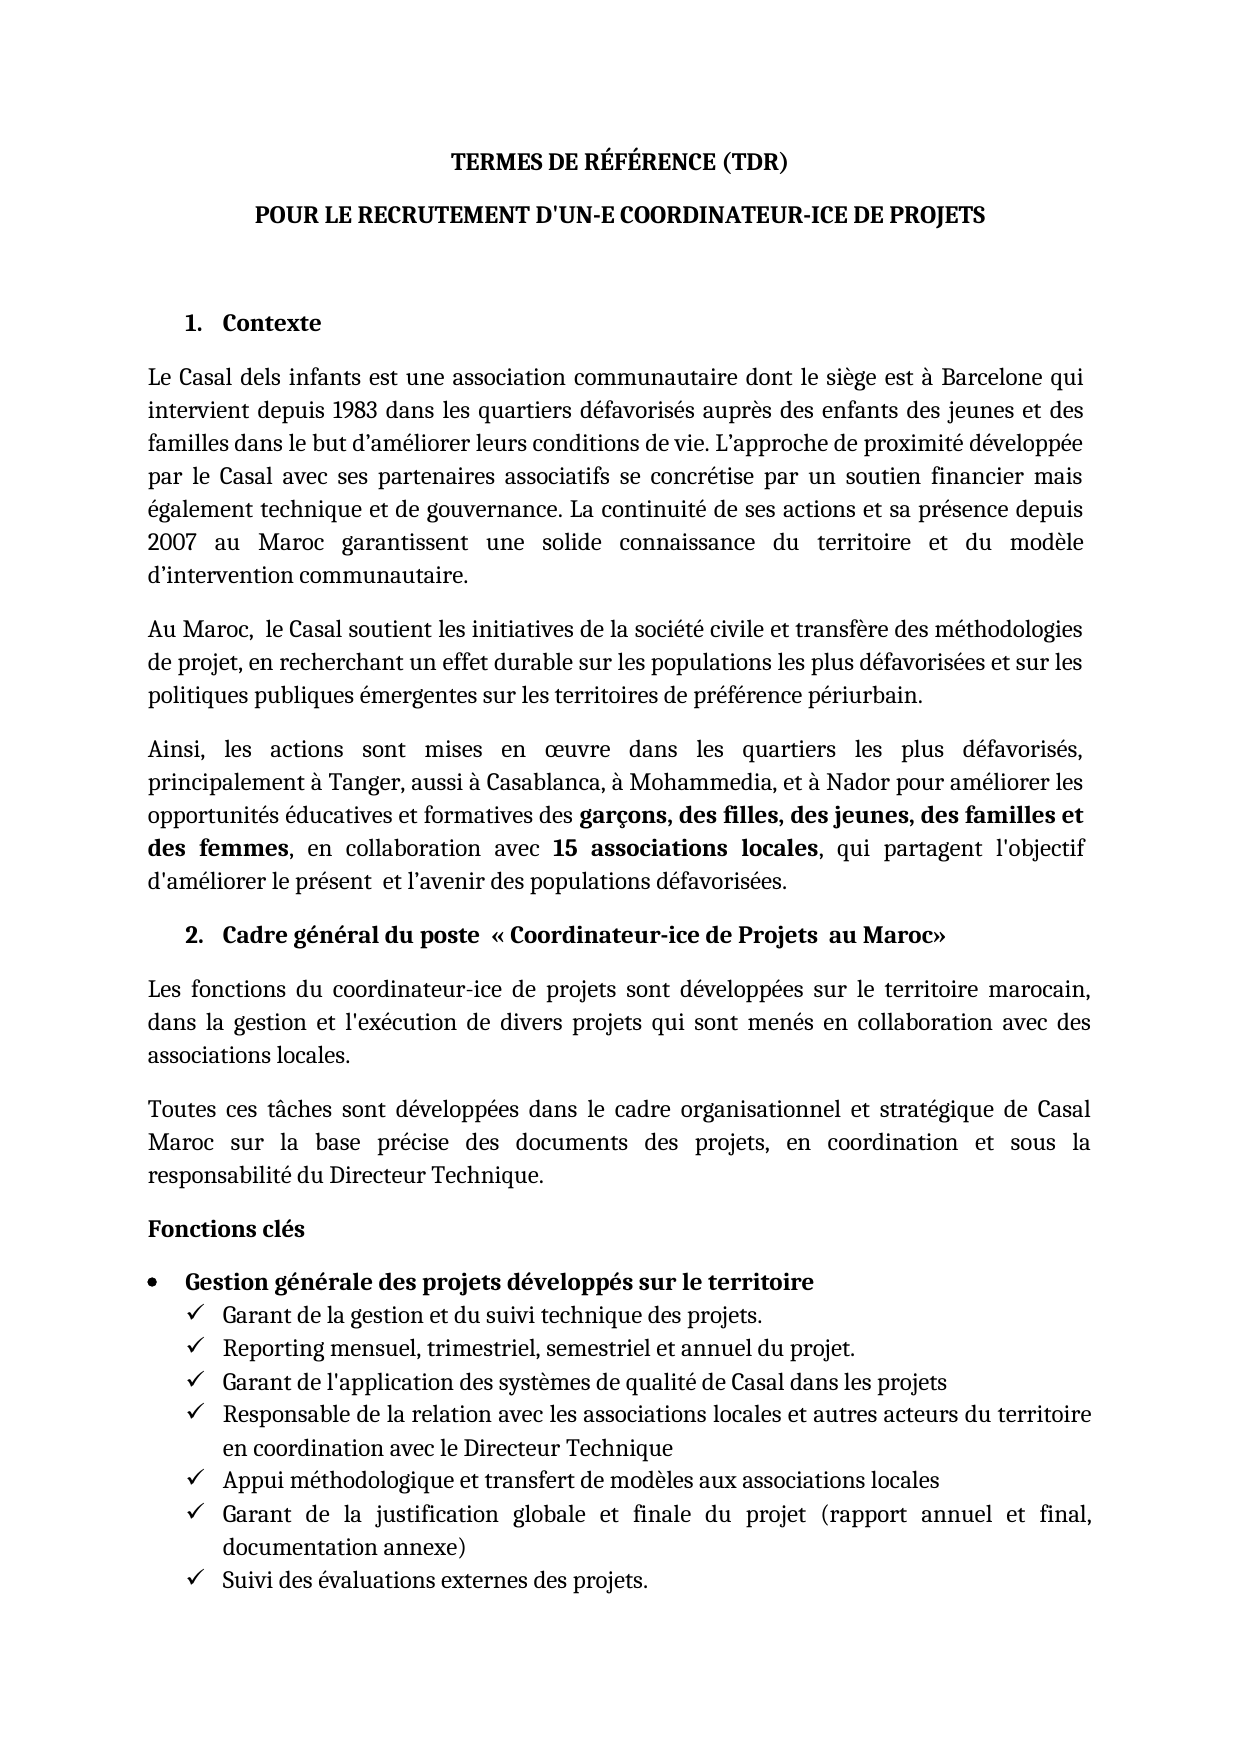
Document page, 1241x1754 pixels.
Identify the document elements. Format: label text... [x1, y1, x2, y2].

list Cadre général du poste « Coordinateur-ice de Projets au Maroc» [185, 921, 1093, 949]
text Le Casal dels infants est une association communautaire dont le siège est à Barcelone qui intervient depuis 1983 dans les quartiers défavorisés auprès des enfants des jeunes et des familles dans le but d’améliorer leurs conditions de vie. L’approche de proximité développée par le Casal avec ses partenaires associatifs se concrétise par un soutien financier mais également technique et de gouvernance. La continuité de ses actions et sa présence depuis 2007 au Maroc garantissent une solide connaissance du territoire et du modèle d’intervention communautaire. [148, 363, 1084, 590]
list Garant de la justification globale et finale du projet (rapport annuel et final, documentation annexe) [185, 1499, 1093, 1561]
list Responsable de la relation avec les associations locales et autres acteurs du territoire en coordination avec le Directeur Technique [185, 1400, 1093, 1462]
list Garant de la gestion et du suivi technique des projets. [185, 1301, 1093, 1330]
list Contexte [185, 309, 1093, 338]
list Suivi des évaluations externes des projets. [185, 1566, 1093, 1594]
text Toutes ces tâches sont développées dans le cadre organisationnel et stratégique de Casal Maroc sur la base précise des documents des projets, en coordination et sous la responsabilité du Directeur Technique. [148, 1094, 1093, 1189]
text Au Maroc, le Casal soutient les initiatives de la société civile et transfère des méthodologies de projet, en recherchant un effet durable sur les populations les plus défavorisées et sur les politiques publiques émergentes sur les territoires de préférence périurbain. [148, 615, 1084, 710]
list Gestion générale des projets développés sur le territoire [148, 1268, 1093, 1297]
list Appui méthodologique et transfert de modèles aux associations locales [185, 1466, 1093, 1495]
text POUR LE RECRUTEMENT D'UN-E COORDINATEUR-ICE DE PROJETS [148, 201, 1093, 230]
text Fonctions clés [148, 1214, 1093, 1243]
text Ainsi, les actions sont mises en œuvre dans les quartiers les plus défavorisés, principalement à Tanger, aussi à Casablanca, à Mohammedia, et à Nador pour améliorer les opportunités éducatives et formatives des garçons, des filles, des jeunes, des familles et des femmes, en collaboration avec 15 associations locales, qui partagent l'objectif d'améliorer le présent et l’avenir des populations défavorisées. [148, 735, 1084, 896]
text Les fonctions du coordinateur-ice de projets sont développées sur le territoire marocain, dans la gestion et l'exécution de divers projets qui sont menés en collaboration avec des associations locales. [148, 975, 1093, 1069]
list Garant de l'application des systèmes de qualité de Casal dans les projets [185, 1367, 1093, 1396]
list Reporting mensuel, trimestriel, semestriel et annuel du projet. [185, 1334, 1093, 1363]
text TERMES DE RÉFÉRENCE (TDR) [148, 148, 1093, 176]
